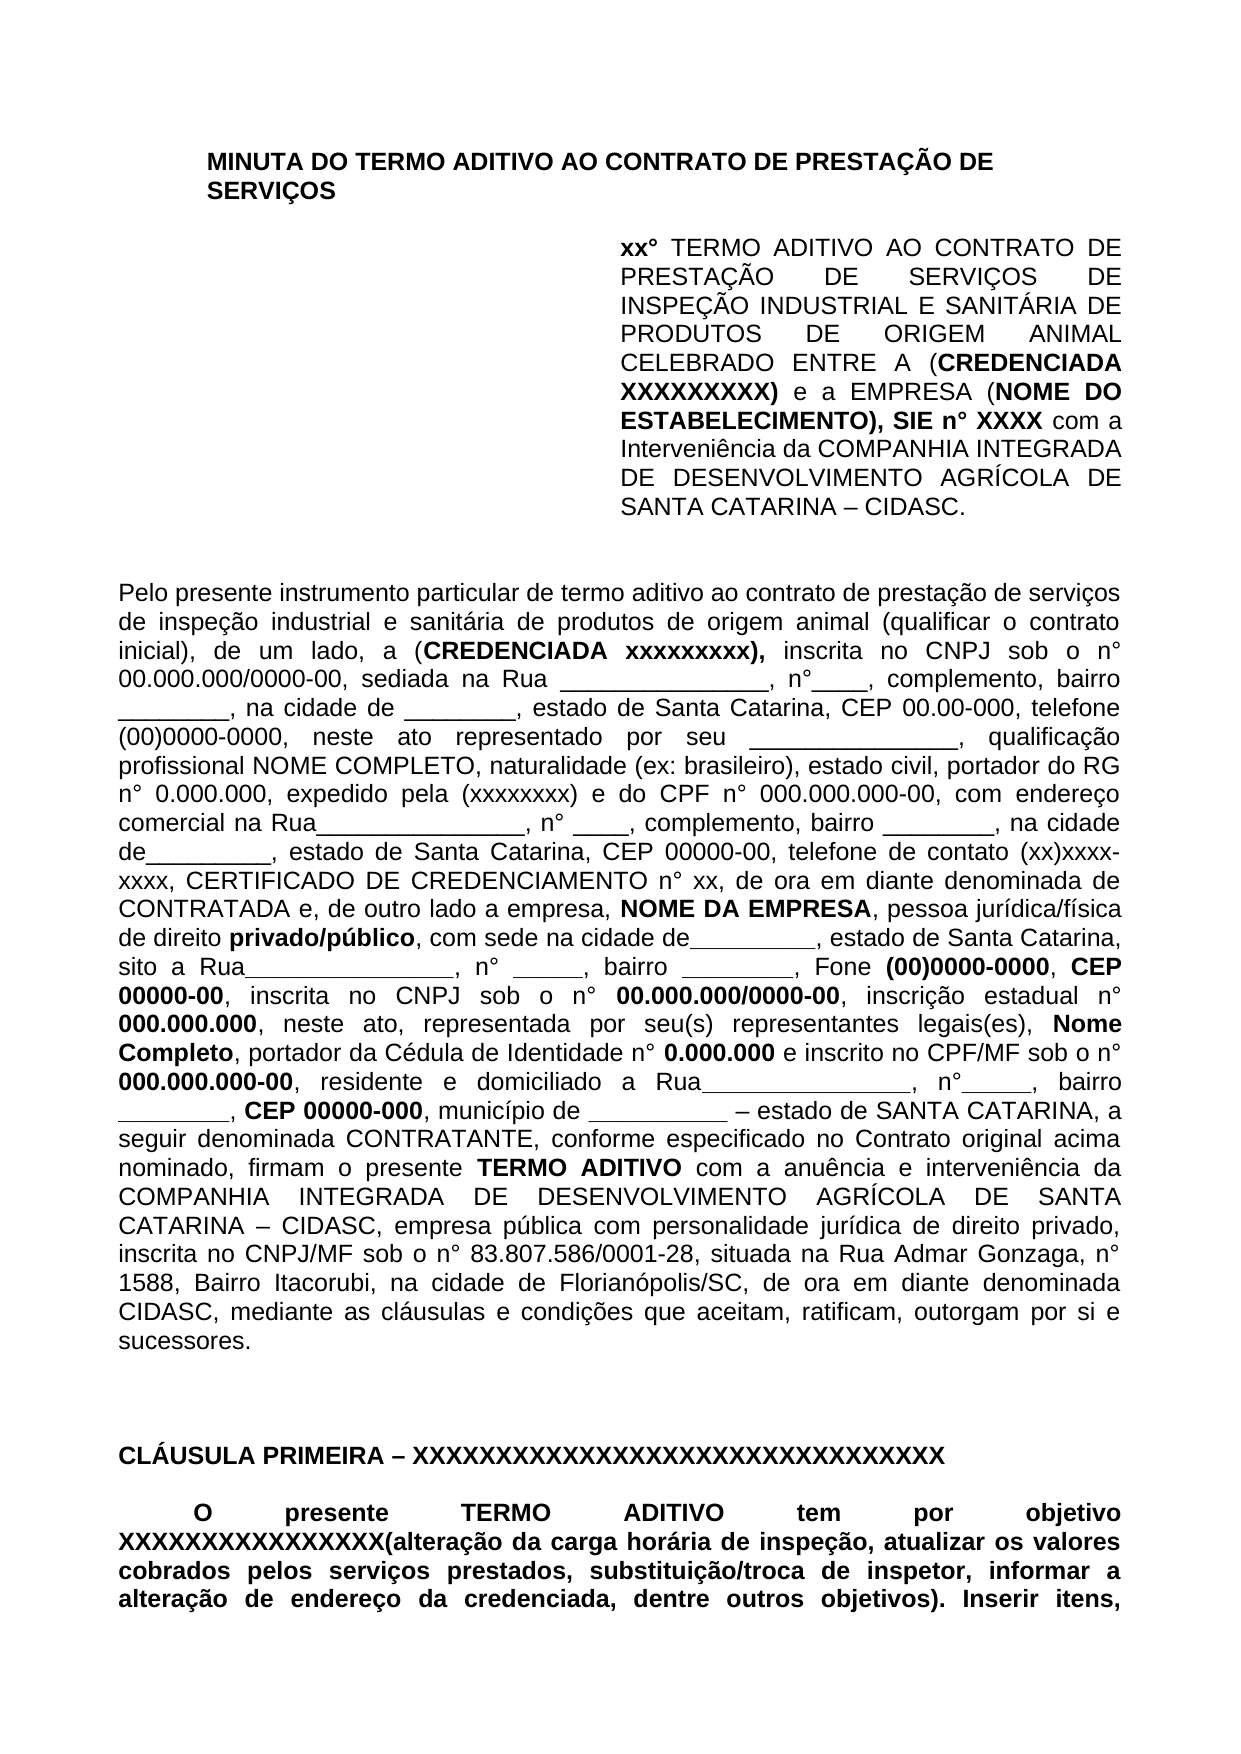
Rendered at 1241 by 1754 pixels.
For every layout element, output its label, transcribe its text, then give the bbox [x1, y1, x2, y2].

text Pelo presente instrumento particular de termo aditivo ao contrato de prestação de serviços de inspeção industrial e sanitária de produtos de origem animal (qualificar o contrato inicial), de um lado, a (CREDENCIADA xxxxxxxxx), inscrita no CNPJ sob o n° 00.000.000/0000-00, sediada na Rua _______________, n°____, complemento, bairro ________, na cidade de ________, estado de Santa Catarina, CEP 00.00-000, telefone (00)0000-0000, neste ato representado por seu _______________, qualificação profissional NOME COMPLETO, naturalidade (ex: brasileiro), estado civil, portador do RG n° 0.000.000, expedido pela (xxxxxxxx) e do CPF n° 000.000.000-00, com endereço comercial na Rua_______________, n° ____, complemento, bairro ________, na cidade de_________, estado de Santa Catarina, CEP 00000-00, telefone de contato (xx)xxxx-xxxx, CERTIFICADO DE CREDENCIAMENTO n° xx, de ora em diante denominada de CONTRATADA e, de outro lado a empresa, NOME DA EMPRESA, pessoa jurídica/física de direito privado/público, com sede na cidade de_________, estado de Santa Catarina, sito a Rua_______________, n° _____, bairro ________, Fone (00)0000-0000, CEP 00000-00, inscrita no CNPJ sob o n° 00.000.000/0000-00, inscrição estadual n° 000.000.000, neste ato, representada por seu(s) representantes legais(es), Nome Completo, portador da Cédula de Identidade n° 0.000.000 e inscrito no CPF/MF sob o n° 000.000.000-00, residente e domiciliado a Rua_______________, n°_____, bairro ________, CEP 00000-000, município de __________ – estado de SANTA CATARINA, a seguir denominada CONTRATANTE, conforme especificado no Contrato original acima nominado, firmam o presente TERMO ADITIVO com a anuência e interveniência da COMPANHIA INTEGRADA DE DESENVOLVIMENTO AGRÍCOLA DE SANTA CATARINA – CIDASC, empresa pública com personalidade jurídica de direito privado, inscrita no CNPJ/MF sob o n° 83.807.586/0001-28, situada na Rua Admar Gonzaga, n° 1588, Bairro Itacorubi, na cidade de Florianópolis/SC, de ora em diante denominada CIDASC, mediante as cláusulas e condições que aceitam, ratificam, outorgam por si e sucessores. [118, 578, 1122, 1354]
text CLÁUSULA PRIMEIRA – XXXXXXXXXXXXXXXXXXXXXXXXXXXXXXXX [118, 1441, 1122, 1469]
text xx° TERMO ADITIVO AO CONTRATO DE PRESTAÇÃO DE SERVIÇOS DE INSPEÇÃO INDUSTRIAL E SANITÁRIA DE PRODUTOS DE ORIGEM ANIMAL CELEBRADO ENTRE A (CREDENCIADA XXXXXXXXX) e a EMPRESA (NOME DO ESTABELECIMENTO), SIE n° XXXX com a Interveniência da COMPANHIA INTEGRADA DE DESENVOLVIMENTO AGRÍCOLA DE SANTA CATARINA – CIDASC. [620, 233, 1122, 521]
text MINUTA DO TERMO ADITIVO AO CONTRATO DE PRESTAÇÃO DE SERVIÇOS [207, 147, 1122, 204]
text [118, 1498, 1122, 1613]
